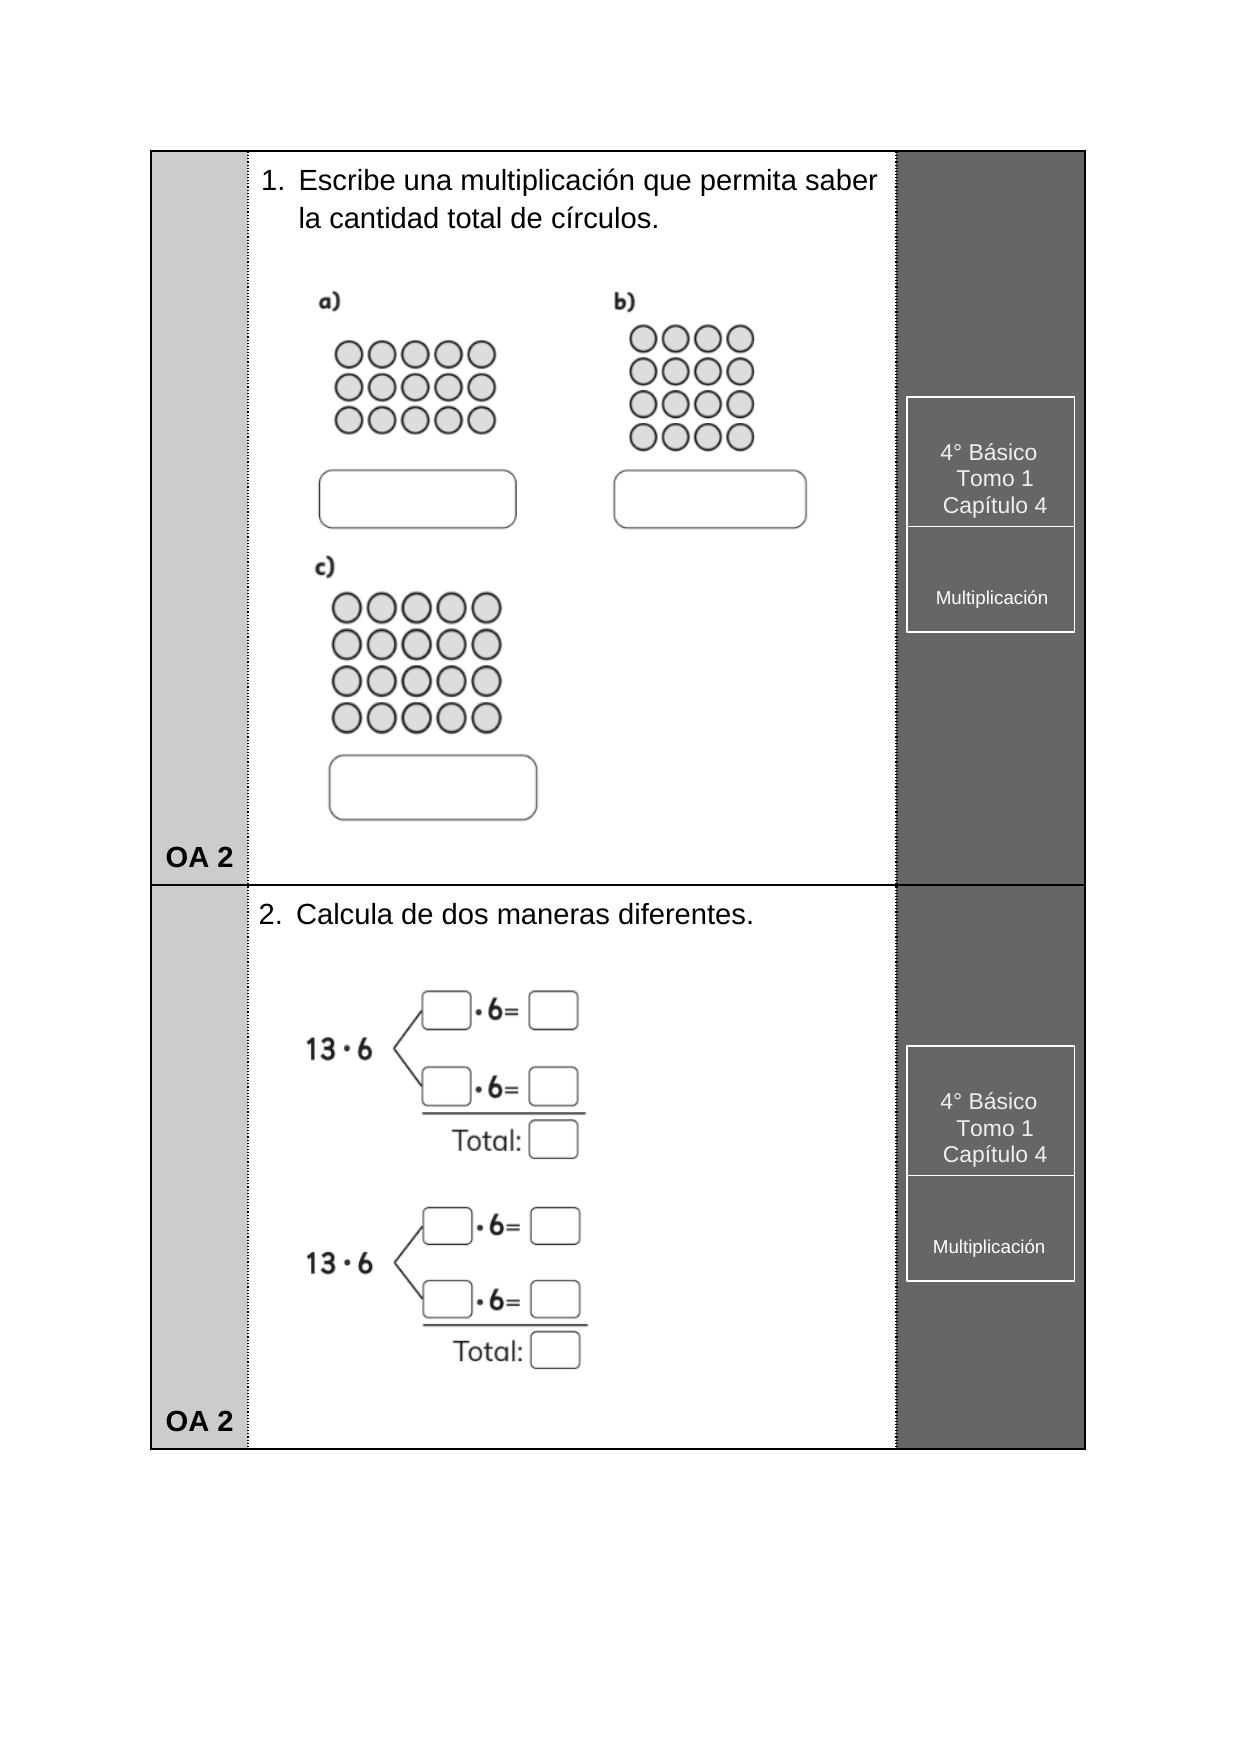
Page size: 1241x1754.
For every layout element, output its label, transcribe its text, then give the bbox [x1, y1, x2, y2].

table_header [896, 152, 1084, 884]
picture [298, 973, 644, 1186]
picture [298, 278, 847, 538]
table_header OA 2 [152, 152, 248, 884]
table_cell Calcula de dos maneras diferentes. [248, 886, 896, 1448]
table_cell OA 2 [152, 886, 248, 1448]
picture [274, 541, 548, 831]
table_cell [896, 886, 1084, 1448]
table_header Escribe una multiplicación que permita saber la cantidad total de círculos. [248, 152, 896, 884]
picture [298, 1190, 626, 1395]
